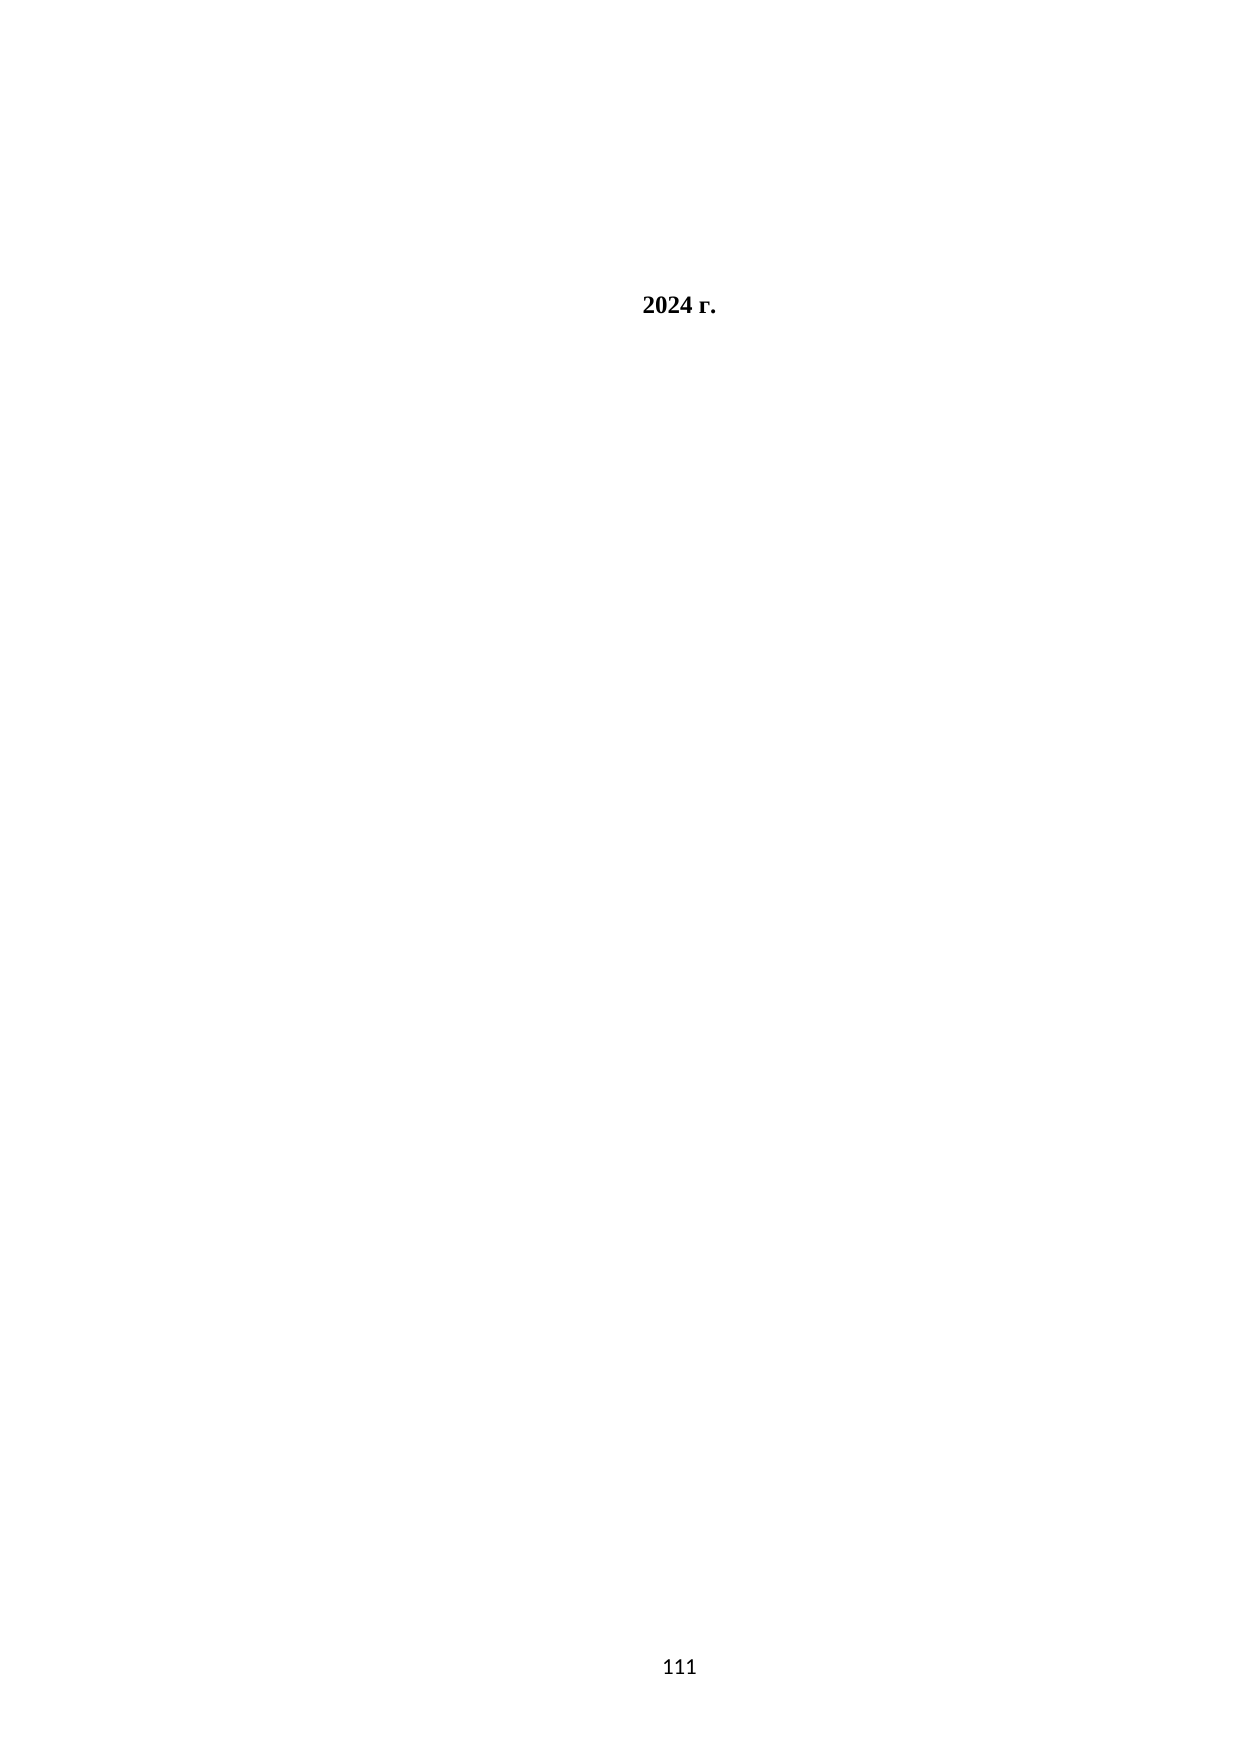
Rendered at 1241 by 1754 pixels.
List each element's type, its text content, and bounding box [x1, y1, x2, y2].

text 2024 г. [177, 291, 1181, 319]
